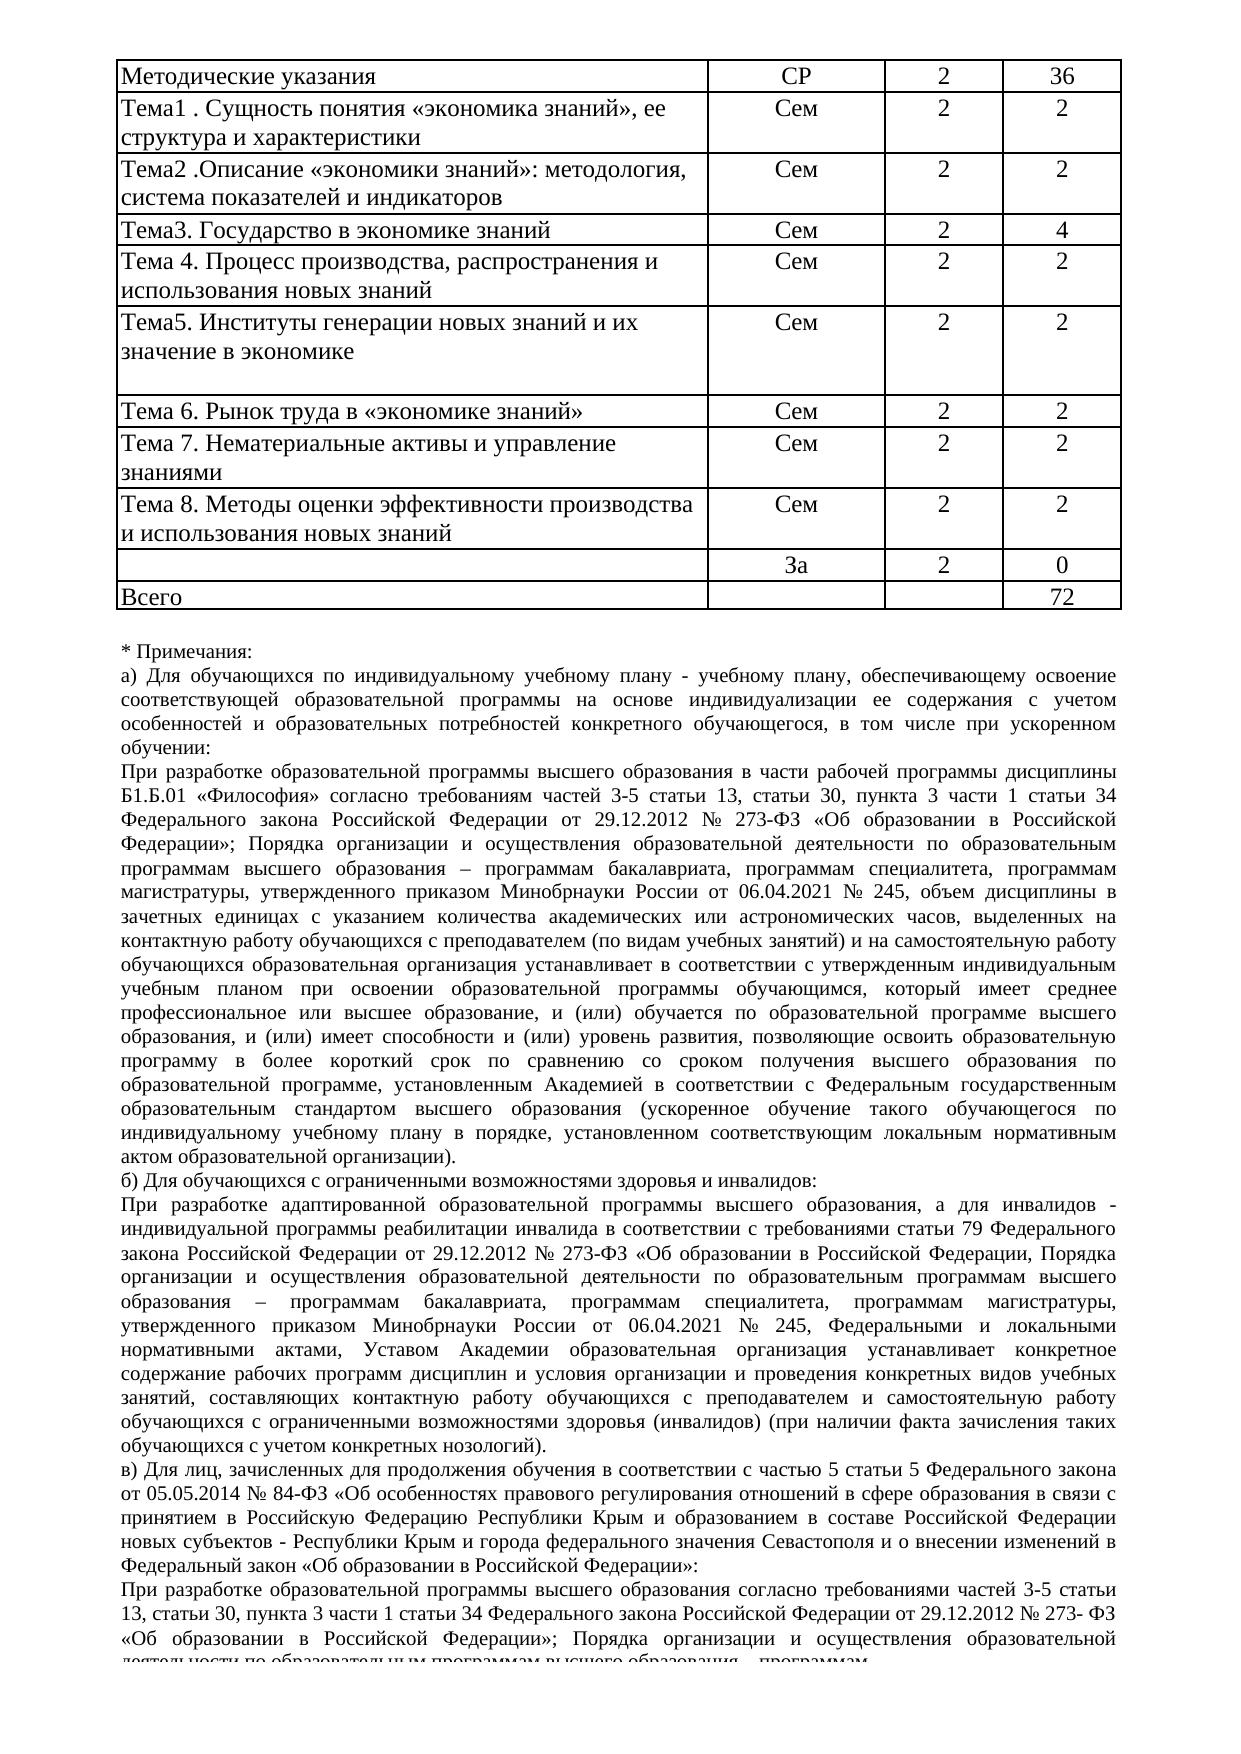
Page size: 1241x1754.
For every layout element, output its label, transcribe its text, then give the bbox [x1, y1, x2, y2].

table_cell 2 [1004, 428, 1120, 487]
table_cell Тема 7. Нематериальные активы и управление знаниями [118, 428, 707, 487]
table_cell Тема3. Государство в экономике знаний [118, 215, 707, 244]
table_header 36 [1004, 61, 1120, 91]
table_cell 2 [1004, 307, 1120, 394]
table_cell Сем [709, 428, 884, 487]
table_cell Тема2 .Описание «экономики знаний»: методология, система показателей и индикаторов [118, 154, 707, 213]
table_cell 4 [1004, 215, 1120, 244]
table_cell Сем [709, 93, 884, 152]
table_cell [709, 582, 884, 608]
table_cell Тема 4. Процесс производства, распространения и использования новых знаний [118, 246, 707, 305]
table_cell 2 [1004, 93, 1120, 152]
table_header Методические указания [118, 61, 707, 91]
table_cell * Примечания: а) Для обучающихся по индивидуальному учебному плану - учебному плану, обеспечивающему освоение соответствующей образовательной программы на основе индивидуализации ее содержания с учетом особенностей и образовательных потребностей конкретного обучающегося, в том числе при ускоренном обучении: При разработке образовательной программы высшего образования в части рабочей программы дисциплины Б1.Б.01 «Философия» согласно требованиям частей 3-5 статьи 13, статьи 30, пункта 3 части 1 статьи 34 Федерального закона Российской Федерации от 29.12.2012 № 273-ФЗ «Об образовании в Российской Федерации»; Порядка организации и осуществления образовательной деятельности по образовательным программам высшего образования – программам бакалавриата, программам специалитета, программам магистратуры, утвержденного приказом Минобрнауки России от 06.04.2021 № 245, объем дисциплины в зачетных единицах с указанием количества академических или астрономических часов, выделенных на контактную работу обучающихся с преподавателем (по видам учебных занятий) и на самостоятельную работу обучающихся образовательная организация устанавливает в соответствии с утвержденным индивидуальным учебным планом при освоении образовательной программы обучающимся, который имеет среднее профессиональное или высшее образование, и (или) обучается по образовательной программе высшего образования, и (или) имеет способности и (или) уровень развития, позволяющие освоить образовательную программу в более короткий срок по сравнению со сроком получения высшего образования по образовательной программе, установленным Академией в соответствии с Федеральным государственным образовательным стандартом высшего образования (ускоренное обучение такого обучающегося по индивидуальному учебному плану в порядке, установленном соответствующим локальным нормативным актом образовательной организации). б) Для обучающихся с ограниченными возможностями здоровья и инвалидов: При разработке адаптированной образовательной программы высшего образования, а для инвалидов - индивидуальной программы реабилитации инвалида в соответствии с требованиями статьи 79 Федерального закона Российской Федерации от 29.12.2012 № 273-ФЗ «Об образовании в Российской Федерации, Порядка организации и осуществления образовательной деятельности по образовательным программам высшего образования – программам бакалавриата, программам специалитета, программам магистратуры, утвержденного приказом Минобрнауки России от 06.04.2021 № 245, Федеральными и локальными нормативными актами, Уставом Академии образовательная организация устанавливает конкретное содержание рабочих программ дисциплин и условия организации и проведения конкретных видов учебных занятий, составляющих контактную работу обучающихся с преподавателем и самостоятельную работу обучающихся с ограниченными возможностями здоровья (инвалидов) (при наличии факта зачисления таких обучающихся с учетом конкретных нозологий). в) Для лиц, зачисленных для продолжения обучения в соответствии с частью 5 статьи 5 Федерального закона от 05.05.2014 № 84-ФЗ «Об особенностях правового регулирования отношений в сфере образования в связи с принятием в Российскую Федерацию Республики Крым и образованием в составе Российской Федерации новых субъектов - Республики Крым и города федерального значения Севастополя и о внесении изменений в Федеральный закон «Об образовании в Российской Федерации»: При разработке образовательной программы высшего образования согласно требованиями частей 3-5 статьи 13, статьи 30, пункта 3 части 1 статьи 34 Федерального закона Российской Федерации от 29.12.2012 № 273- ФЗ «Об образовании в Российской Федерации»; Порядка организации и осуществления образовательной деятельности по образовательным программам высшего образования – программам [117, 610, 1121, 1662]
table_cell Тема 6. Рынок труда в «экономике знаний» [118, 396, 707, 426]
table_cell Всего [118, 582, 707, 608]
table_cell Сем [709, 396, 884, 426]
table_cell Сем [709, 215, 884, 244]
table_cell 2 [886, 489, 1002, 548]
table_cell 2 [886, 396, 1002, 426]
table_cell [886, 582, 1002, 608]
table_cell 2 [886, 307, 1002, 394]
table_cell Сем [709, 489, 884, 548]
table_header СР [709, 61, 884, 91]
table_cell Сем [709, 154, 884, 213]
table_cell [118, 550, 707, 579]
table_cell 2 [886, 246, 1002, 305]
table_cell Тема1 . Сущность понятия «экономика знаний», ее структура и характеристики [118, 93, 707, 152]
table_cell 2 [1004, 246, 1120, 305]
table_cell 2 [886, 428, 1002, 487]
table_cell Сем [709, 307, 884, 394]
table_cell 2 [1004, 154, 1120, 213]
table_header 2 [886, 61, 1002, 91]
table_cell 0 [1004, 550, 1120, 579]
table_cell 72 [1004, 582, 1120, 608]
table_cell За [709, 550, 884, 579]
table_cell Тема5. Институты генерации новых знаний и их значение в экономике [118, 307, 707, 394]
table_cell 2 [886, 550, 1002, 579]
table_cell Сем [709, 246, 884, 305]
table_cell 2 [1004, 489, 1120, 548]
table_cell 2 [1004, 396, 1120, 426]
table_cell Тема 8. Методы оценки эффективности производства и использования новых знаний [118, 489, 707, 548]
table_cell 2 [886, 93, 1002, 152]
table_cell 2 [886, 215, 1002, 244]
table_cell 2 [886, 154, 1002, 213]
